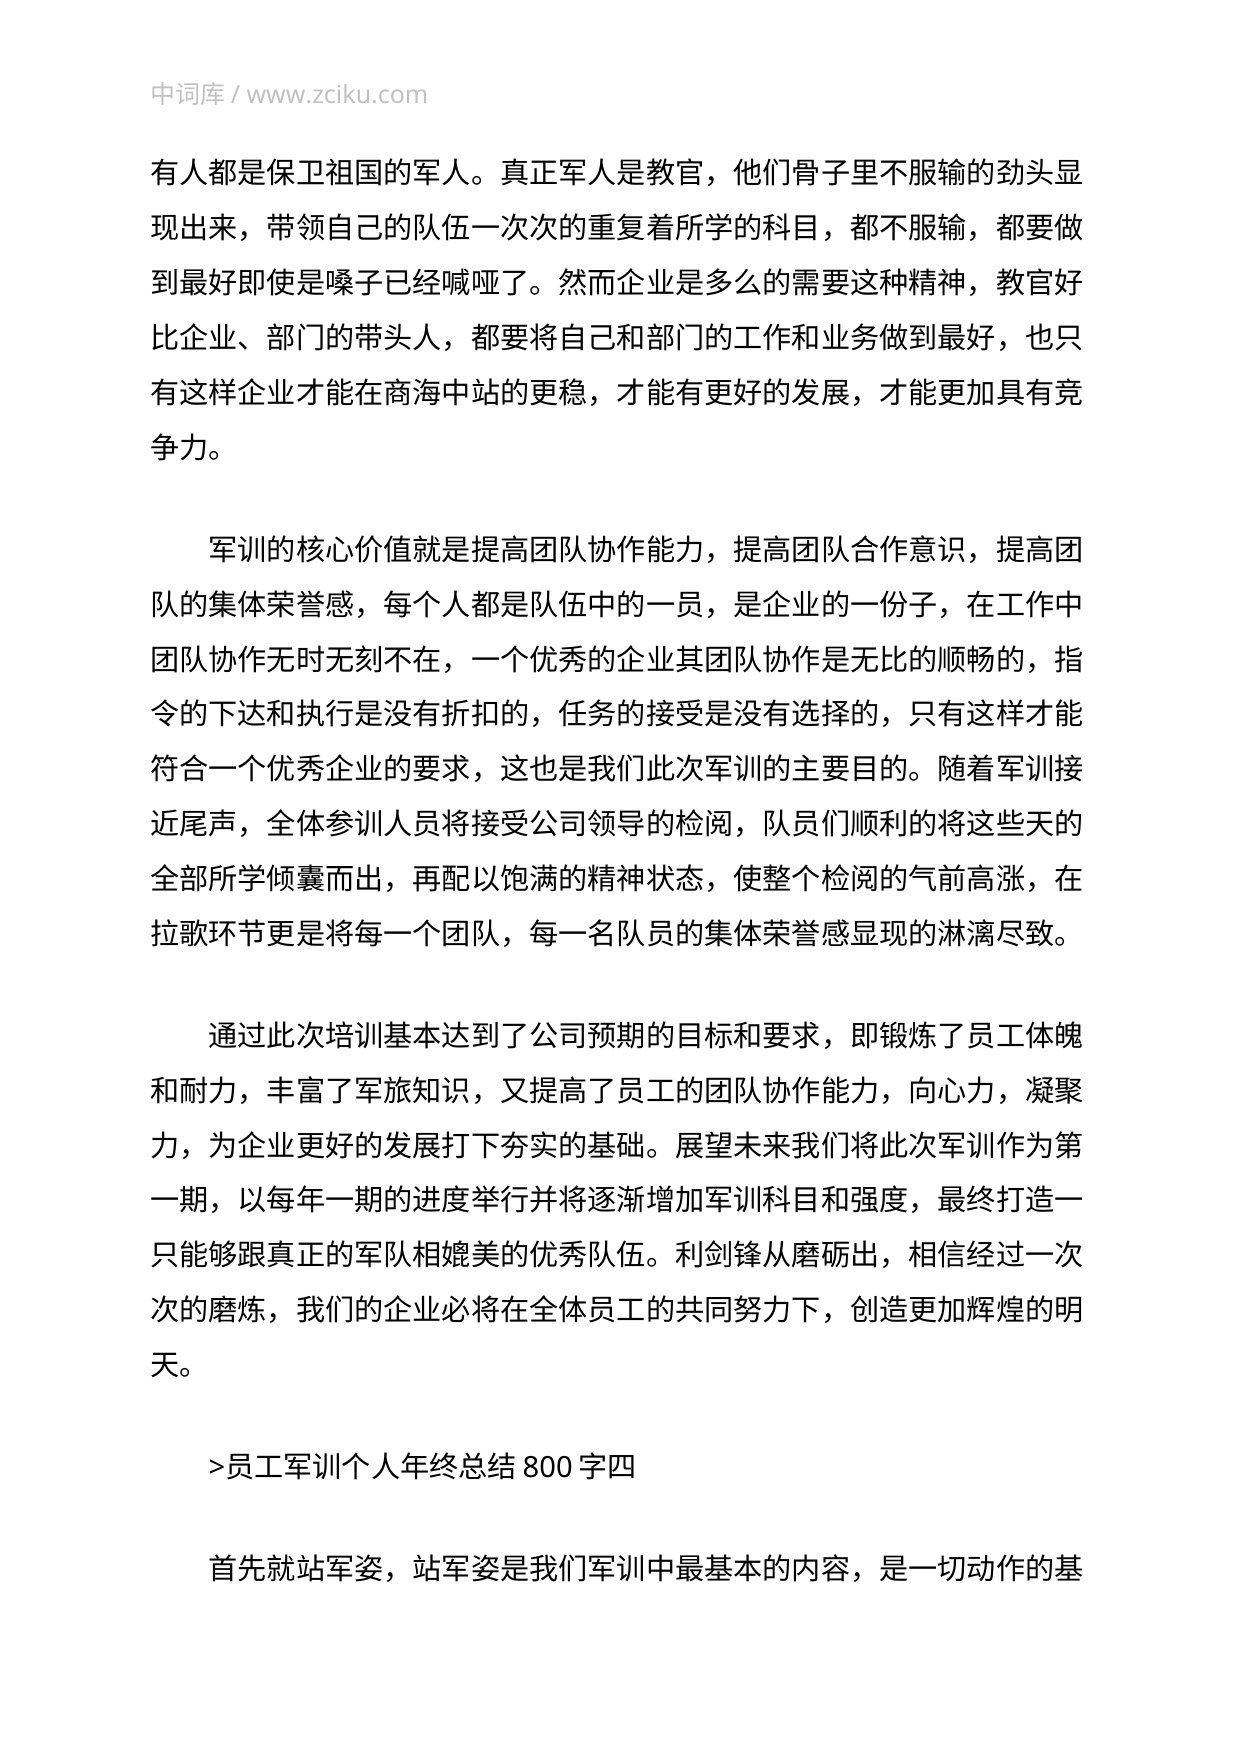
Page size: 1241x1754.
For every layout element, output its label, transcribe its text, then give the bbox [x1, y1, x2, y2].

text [150, 150, 1090, 467]
text >员工军训个人年终总结800字四 [150, 1443, 1090, 1486]
text 通过此次培训基本达到了公司预期的目标和要求，即锻炼了员工体魄和耐力，丰富了军旅知识，又提高了员工的团队协作能力，向心力，凝聚力，为企业更好的发展打下夯实的基础。展望未来我们将此次军训作为第一期，以每年一期的进度举行并将逐渐增加军训科目和强度，最终打造一只能够跟真正的军队相媲美的优秀队伍。利剑锋从磨砺出，相信经过一次次的磨炼，我们的企业必将在全体员工的共同努力下，创造更加辉煌的明天。 [150, 1012, 1090, 1384]
text 军训的核心价值就是提高团队协作能力，提高团队合作意识，提高团队的集体荣誉感，每个人都是队伍中的一员，是企业的一份子，在工作中团队协作无时无刻不在，一个优秀的企业其团队协作是无比的顺畅的，指令的下达和执行是没有折扣的，任务的接受是没有选择的，只有这样才能符合一个优秀企业的要求，这也是我们此次军训的主要目的。随着军训接近尾声，全体参训人员将接受公司领导的检阅，队员们顺利的将这些天的全部所学倾囊而出，再配以饱满的精神状态，使整个检阅的气前高涨，在拉歌环节更是将每一个团队，每一名队员的集体荣誉感显现的淋漓尽致。 [150, 526, 1090, 953]
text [150, 1545, 1090, 1588]
